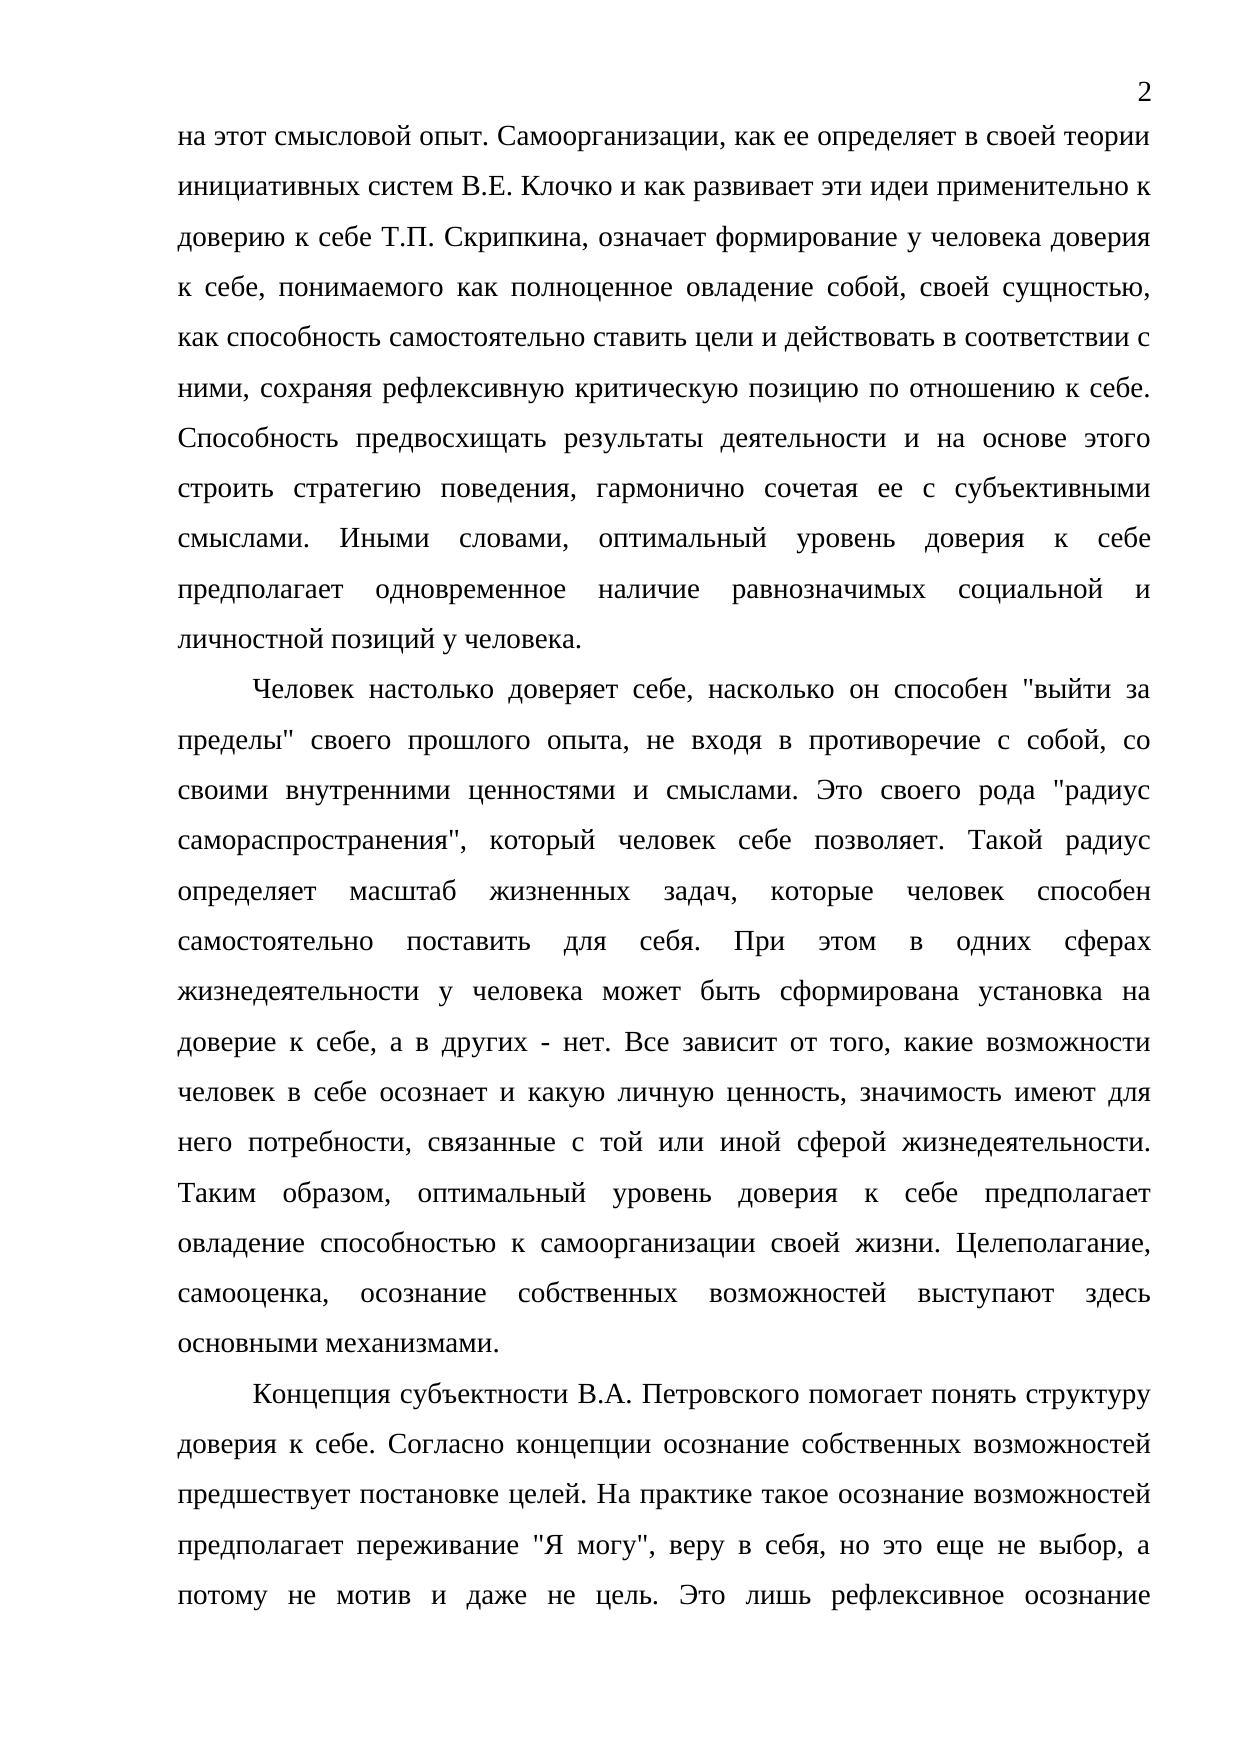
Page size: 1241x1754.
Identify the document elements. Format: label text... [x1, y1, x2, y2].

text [177, 1376, 1152, 1611]
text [177, 118, 1152, 655]
text Человек настолько доверяет себе, насколько он способен "выйти за пределы" своего прошлого опыта, не входя в противоречие с собой, со своими внутренними ценностями и смыслами. Это своего рода "радиус самораспространения", который человек себе позволяет. Такой радиус определяет масштаб жизненных задач, которые человек способен самостоятельно поставить для себя. При этом в одних сферах жизнедеятельности у человека может быть сформирована установка на доверие к себе, а в других - нет. Все зависит от того, какие возможности человек в себе осознает и какую личную ценность, значимость имеют для него потребности, связанные с той или иной сферой жизнедеятельности. Таким образом, оптимальный уровень доверия к себе предполагает овладение способностью к самоорганизации своей жизни. Целеполагание, самооценка, осознание собственных возможностей выступают здесь основными механизмами. [177, 672, 1152, 1359]
